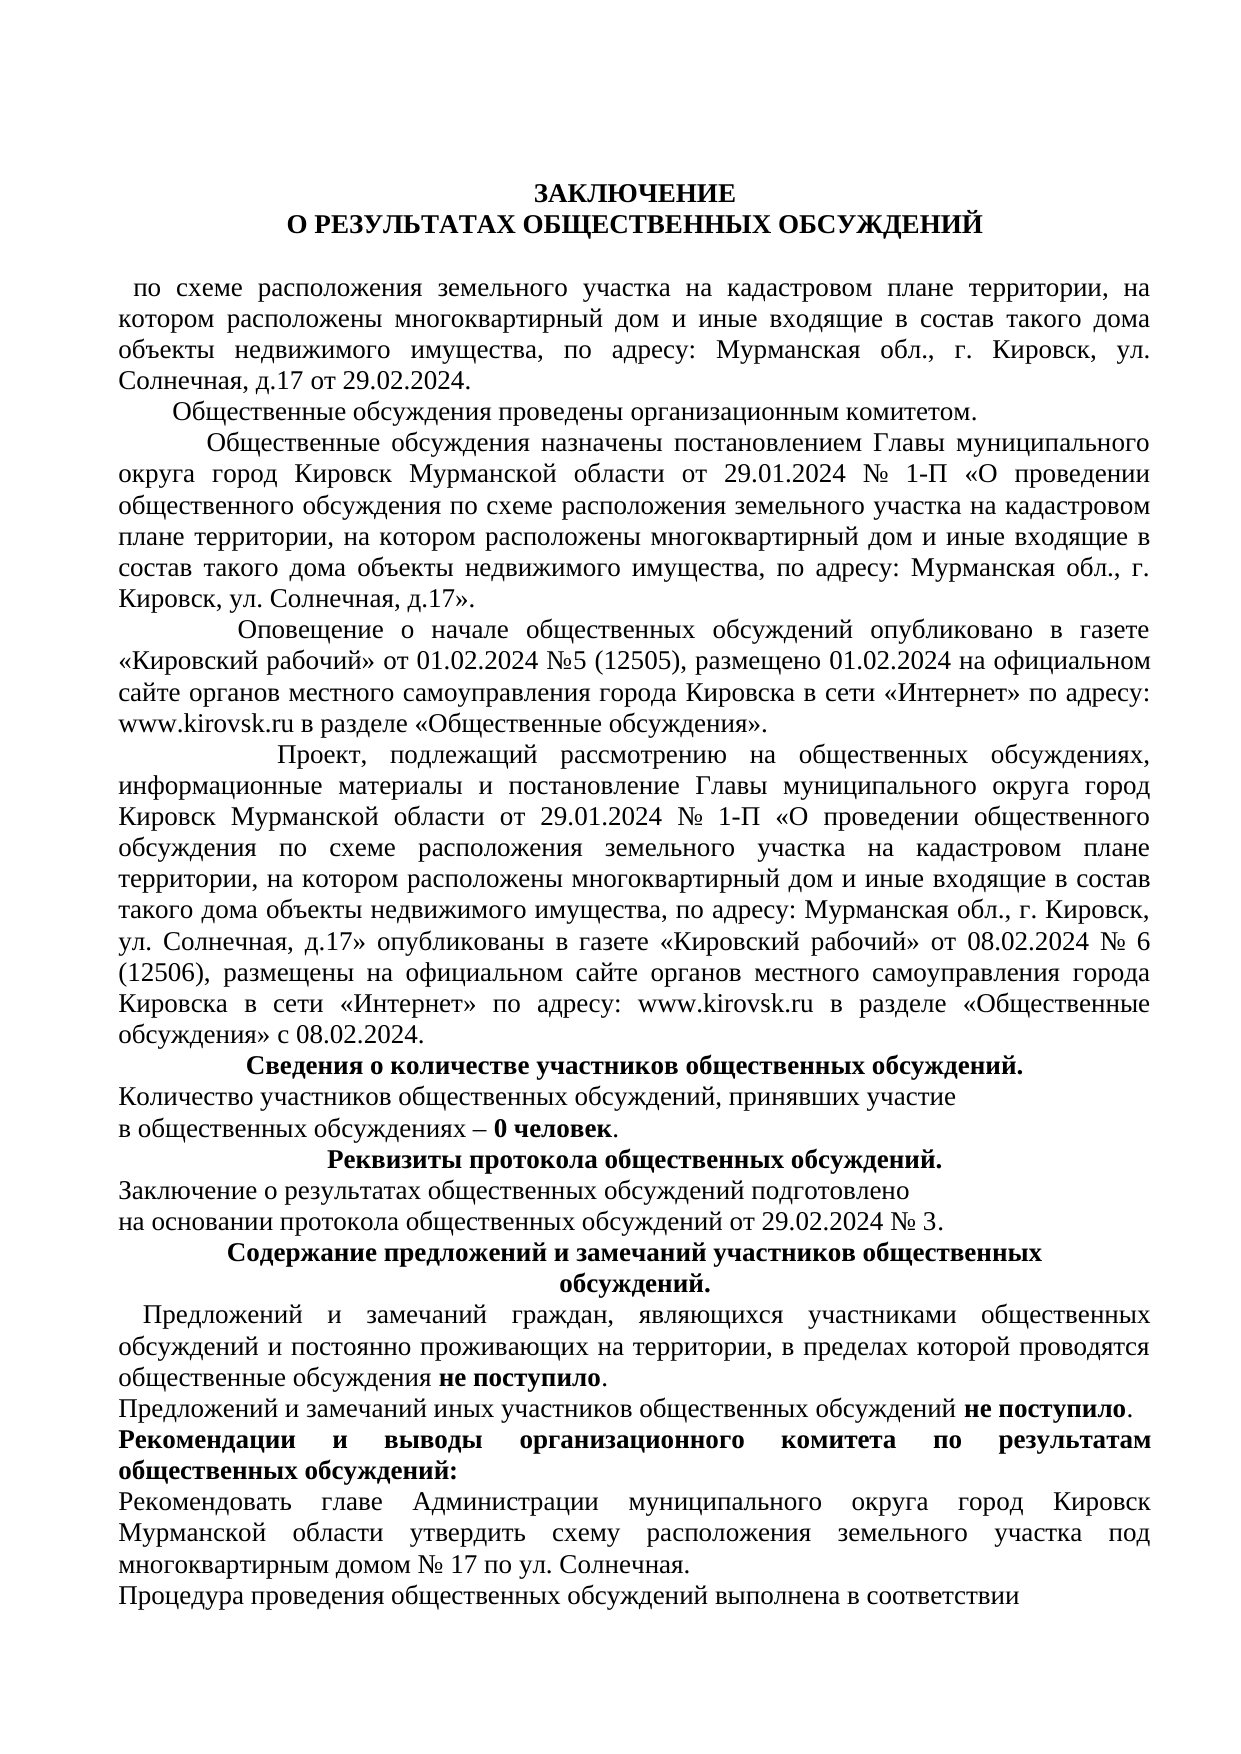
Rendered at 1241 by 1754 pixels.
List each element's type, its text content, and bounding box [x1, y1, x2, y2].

text Содержание предложений и замечаний участников общественных [118, 1236, 1152, 1267]
text Количество участников общественных обсуждений, принявших участие [118, 1081, 1152, 1112]
text по схеме расположения земельного участка на кадастровом плане территории, на котором расположены многоквартирный дом и иные входящие в состав такого дома объекты недвижимого имущества, по адресу: Мурманская обл., г. Кировск, ул. Солнечная, д.17 от 29.02.2024. [118, 271, 1152, 395]
text Общественные обсуждения проведены организационным комитетом. [118, 395, 1152, 426]
text Процедура проведения общественных обсуждений выполнена в соответствии [118, 1579, 1152, 1610]
text ЗАКЛЮЧЕНИЕ [118, 177, 1152, 208]
text Проект, подлежащий рассмотрению на общественных обсуждениях, информационные материалы и постановление Главы муниципального округа город Кировск Мурманской области от 29.01.2024 № 1-П «О проведении общественного обсуждения по схеме расположения земельного участка на кадастровом плане территории, на котором расположены многоквартирный дом и иные входящие в состав такого дома объекты недвижимого имущества, по адресу: Мурманская обл., г. Кировск, ул. Солнечная, д.17» опубликованы в газете «Кировский рабочий» от 08.02.2024 № 6 (12506), размещены на официальном сайте органов местного самоуправления города Кировска в сети «Интернет» по адресу: www.kirovsk.ru в разделе «Общественные обсуждения» с 08.02.2024. [118, 738, 1152, 1049]
text О РЕЗУЛЬТАТАХ ОБЩЕСТВЕННЫХ ОБСУЖДЕНИЙ [118, 208, 1152, 239]
text Сведения о количестве участников общественных обсуждений. [118, 1049, 1152, 1081]
text в общественных обсуждениях – 0 человек. [118, 1112, 1152, 1143]
text Предложений и замечаний граждан, являющихся участниками общественных обсуждений и постоянно проживающих на территории, в пределах которой проводятся общественные обсуждения не поступило. [118, 1298, 1152, 1392]
text Рекомендовать главе Администрации муниципального округа город Кировск Мурманской области утвердить схему расположения земельного участка под многоквартирным домом № 17 по ул. Солнечная. [118, 1485, 1152, 1579]
text Предложений и замечаний иных участников общественных обсуждений не поступило. [118, 1392, 1152, 1423]
text Реквизиты протокола общественных обсуждений. [118, 1143, 1152, 1174]
text обсуждений. [118, 1267, 1152, 1298]
text на основании протокола общественных обсуждений от 29.02.2024 № 3. [118, 1205, 1152, 1236]
text Оповещение о начале общественных обсуждений опубликовано в газете «Кировский рабочий» от 01.02.2024 №5 (12505), размещено 01.02.2024 на официальном сайте органов местного самоуправления города Кировска в сети «Интернет» по адресу: www.kirovsk.ru в разделе «Общественные обсуждения». [118, 613, 1152, 738]
text Заключение о результатах общественных обсуждений подготовлено [118, 1174, 1152, 1205]
text Общественные обсуждения назначены постановлением Главы муниципального округа город Кировск Мурманской области от 29.01.2024 № 1-П «О проведении общественного обсуждения по схеме расположения земельного участка на кадастровом плане территории, на котором расположены многоквартирный дом и иные входящие в состав такого дома объекты недвижимого имущества, по адресу: Мурманская обл., г. Кировск, ул. Солнечная, д.17». [118, 426, 1152, 613]
text Рекомендации и выводы организационного комитета по результатам общественных обсуждений: [118, 1423, 1152, 1485]
